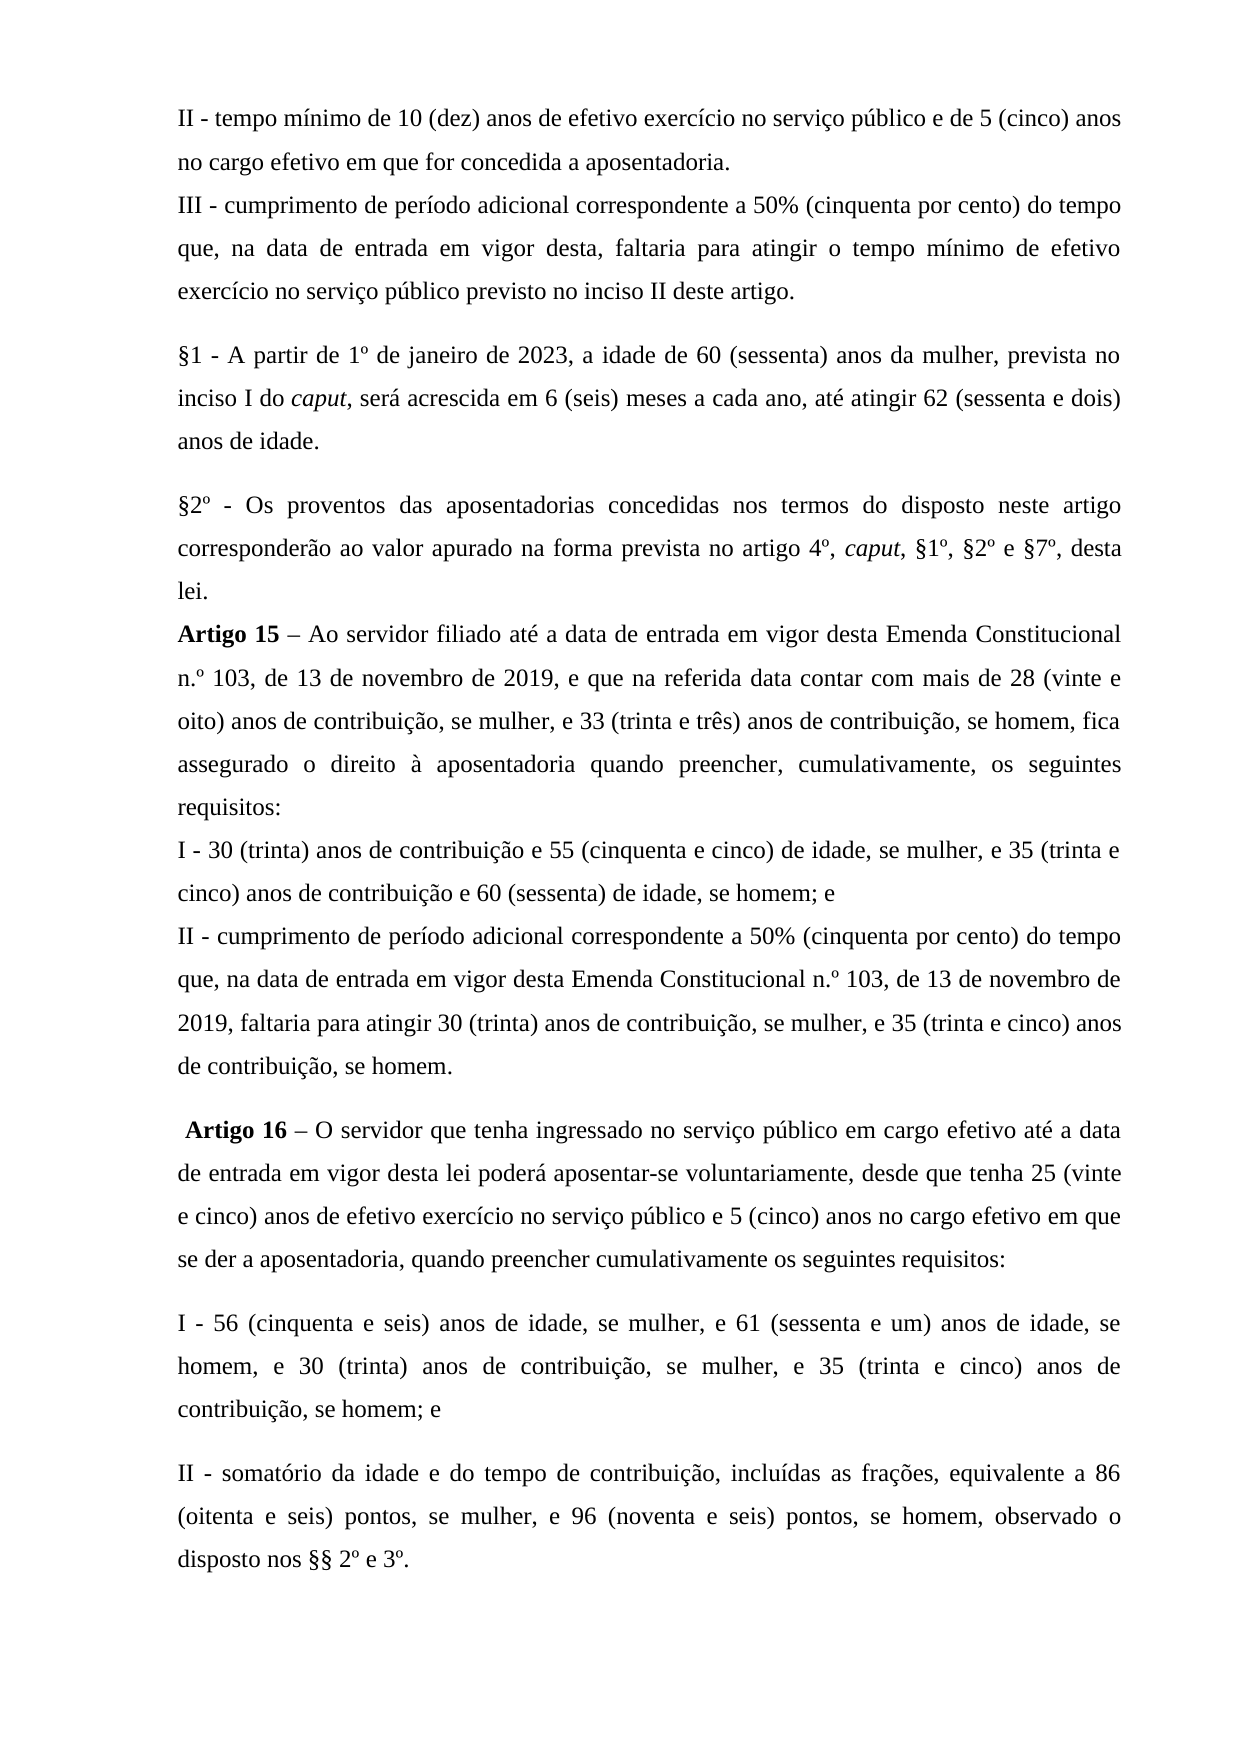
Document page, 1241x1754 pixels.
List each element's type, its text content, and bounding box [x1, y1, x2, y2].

text §2º - Os proventos das aposentadorias concedidas nos termos do disposto neste artigo corresponderão ao valor apurado na forma prevista no artigo 4º, caput, §1º, §2º e §7º, desta lei. [177, 490, 1122, 605]
text II - tempo mínimo de 10 (dez) anos de efetivo exercício no serviço público e de 5 (cinco) anos no cargo efetivo em que for concedida a aposentadoria. [177, 103, 1122, 175]
list III - cumprimento de período adicional correspondente a 50% (cinquenta por cento) do tempo que, na data de entrada em vigor desta, faltaria para atingir o tempo mínimo de efetivo exercício no serviço público previsto no inciso II deste artigo. [177, 190, 1122, 305]
list II - cumprimento de período adicional correspondente a 50% (cinquenta por cento) do tempo que, na data de entrada em vigor desta Emenda Constitucional n.º 103, de 13 de novembro de 2019, faltaria para atingir 30 (trinta) anos de contribuição, se mulher, e 35 (trinta e cinco) anos de contribuição, se homem. [177, 921, 1122, 1079]
text Artigo 16 – O servidor que tenha ingressado no serviço público em cargo efetivo até a data de entrada em vigor desta lei poderá aposentar-se voluntariamente, desde que tenha 25 (vinte e cinco) anos de efetivo exercício no serviço público e 5 (cinco) anos no cargo efetivo em que se der a aposentadoria, quando preencher cumulativamente os seguintes requisitos: [177, 1115, 1122, 1273]
text II - somatório da idade e do tempo de contribuição, incluídas as frações, equivalente a 86 (oitenta e seis) pontos, se mulher, e 96 (noventa e seis) pontos, se homem, observado o disposto nos §§ 2º e 3º. [177, 1458, 1122, 1573]
list Artigo 15 – Ao servidor filiado até a data de entrada em vigor desta Emenda Constitucional n.º 103, de 13 de novembro de 2019, e que na referida data contar com mais de 28 (vinte e oito) anos de contribuição, se mulher, e 33 (trinta e três) anos de contribuição, se homem, fica assegurado o direito à aposentadoria quando preencher, cumulativamente, os seguintes requisitos: [177, 619, 1122, 821]
list I - 30 (trinta) anos de contribuição e 55 (cinquenta e cinco) de idade, se mulher, e 35 (trinta e cinco) anos de contribuição e 60 (sessenta) de idade, se homem; e [177, 835, 1122, 907]
text I - 56 (cinquenta e seis) anos de idade, se mulher, e 61 (sessenta e um) anos de idade, se homem, e 30 (trinta) anos de contribuição, se mulher, e 35 (trinta e cinco) anos de contribuição, se homem; e [177, 1308, 1122, 1423]
text §1 - A partir de 1º de janeiro de 2023, a idade de 60 (sessenta) anos da mulher, prevista no inciso I do caput, será acrescida em 6 (seis) meses a cada ano, até atingir 62 (sessenta e dois) anos de idade. [177, 340, 1122, 455]
